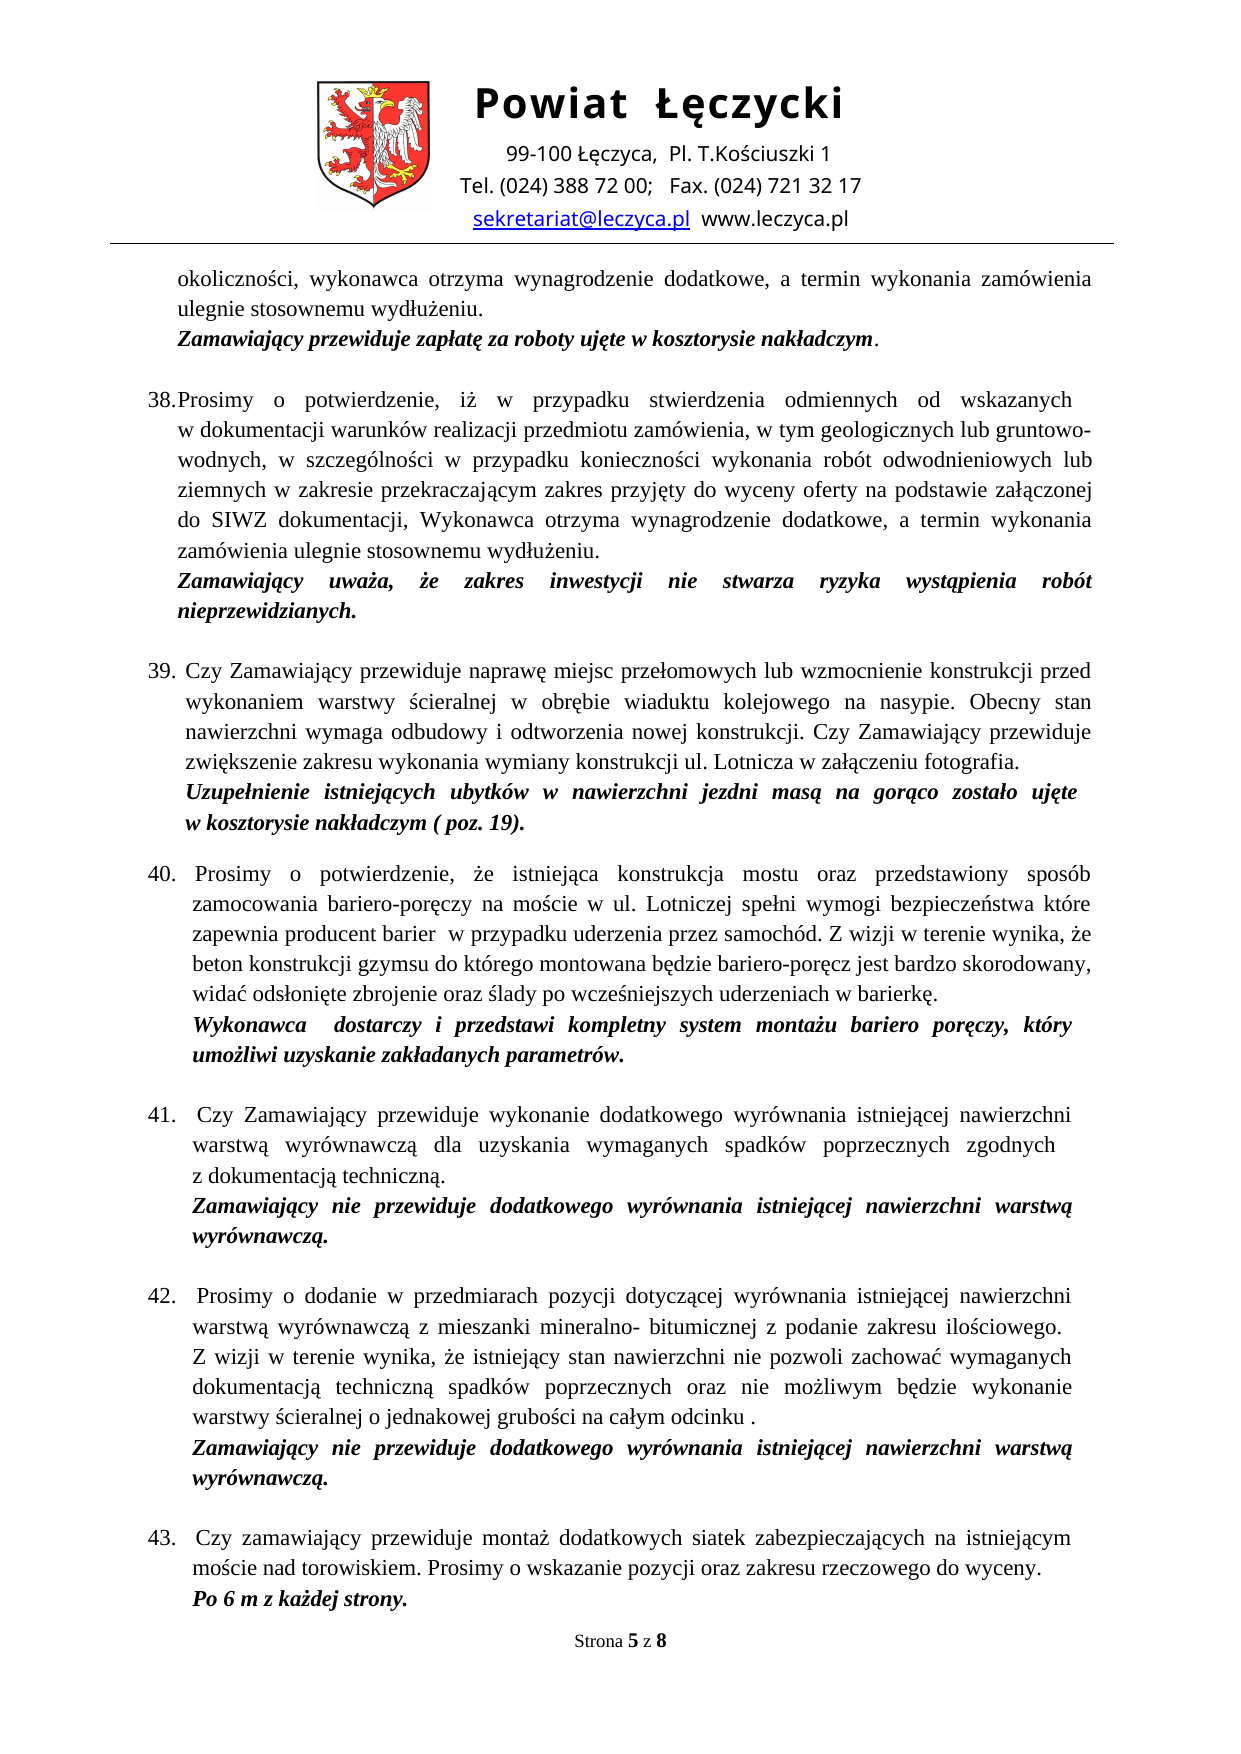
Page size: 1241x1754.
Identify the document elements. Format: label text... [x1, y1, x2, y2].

list Czy Zamawiający przewiduje naprawę miejsc przełomowych lub wzmocnienie konstrukcji przed wykonaniem warstwy ścieralnej w obrębie wiaduktu kolejowego na nasypie. Obecny stan nawierzchni wymaga odbudowy i odtworzenia nowej konstrukcji. Czy Zamawiający przewiduje zwiększenie zakresu wykonania wymiany konstrukcji ul. Lotnicza w załączeniu fotografia. [148, 657, 1093, 774]
list Zamawiający uważa, że zakres inwestycji nie stwarza ryzyka wystąpienia robót nieprzewidzianych. [177, 567, 1093, 623]
picture [314, 78, 432, 211]
table_cell Zamawiający nie przewiduje dodatkowego wyrównania istniejącej nawierzchni warstwą wyrównawczą. [136, 1434, 1084, 1494]
text 40. Prosimy o potwierdzenie, że istniejąca konstrukcja mostu oraz przedstawiony sposób zamocowania bariero-poręczy na moście w ul. Lotniczej spełni wymogi bezpieczeństwa które zapewnia producent barier w przypadku uderzenia przez samochód. Z wizji w terenie wynika, że beton konstrukcji gzymsu do którego montowana będzie bariero-poręcz jest bardzo skorodowany, widać odsłonięte zbrojenie oraz ślady po wcześniejszych uderzeniach w barierkę. [148, 859, 1093, 1007]
table_cell 41. Czy Zamawiający przewiduje wykonanie dodatkowego wyrównania istniejącej nawierzchni warstwą wyrównawczą dla uzyskania wymaganych spadków poprzecznych zgodnych z dokumentacją techniczną. Zamawiający nie przewiduje dodatkowego wyrównania istniejącej nawierzchni warstwą wyrównawczą. 42. Prosimy o dodanie w przedmiarach pozycji dotyczącej wyrównania istniejącej nawierzchni warstwą wyrównawczą z mieszanki mineralno- bitumicznej z podanie zakresu ilościowego. Z wizji w terenie wynika, że istniejący stan nawierzchni nie pozwoli zachować wymaganych dokumentacją techniczną spadków poprzecznych oraz nie możliwym będzie wykonanie warstwy ścieralnej o jednakowej grubości na całym odcinku . [136, 1071, 1084, 1433]
table_header Wykonawca dostarczy i przedstawi kompletny system montażu bariero poręczy, który umożliwi uzyskanie zakładanych parametrów. [136, 1011, 1084, 1071]
list Zamawiający przewiduje zapłatę za roboty ujęte w kosztorysie nakładczym. [177, 325, 1093, 352]
list Uzupełnienie istniejących ubytków w nawierzchni jezdni masą na gorąco zostało ujęte w kosztorysie nakładczym ( poz. 19). [185, 778, 1093, 835]
list Prosimy o potwierdzenie, iż w przypadku stwierdzenia odmiennych od wskazanych w dokumentacji warunków realizacji przedmiotu zamówienia, w tym geologicznych lub gruntowo-wodnych, w szczególności w przypadku konieczności wykonania robót odwodnieniowych lub ziemnych w zakresie przekraczającym zakres przyjęty do wyceny oferty na podstawie załączonej do SIWZ dokumentacji, Wykonawca otrzyma wynagrodzenie dodatkowe, a termin wykonania zamówienia ulegnie stosownemu wydłużeniu. [148, 386, 1093, 563]
